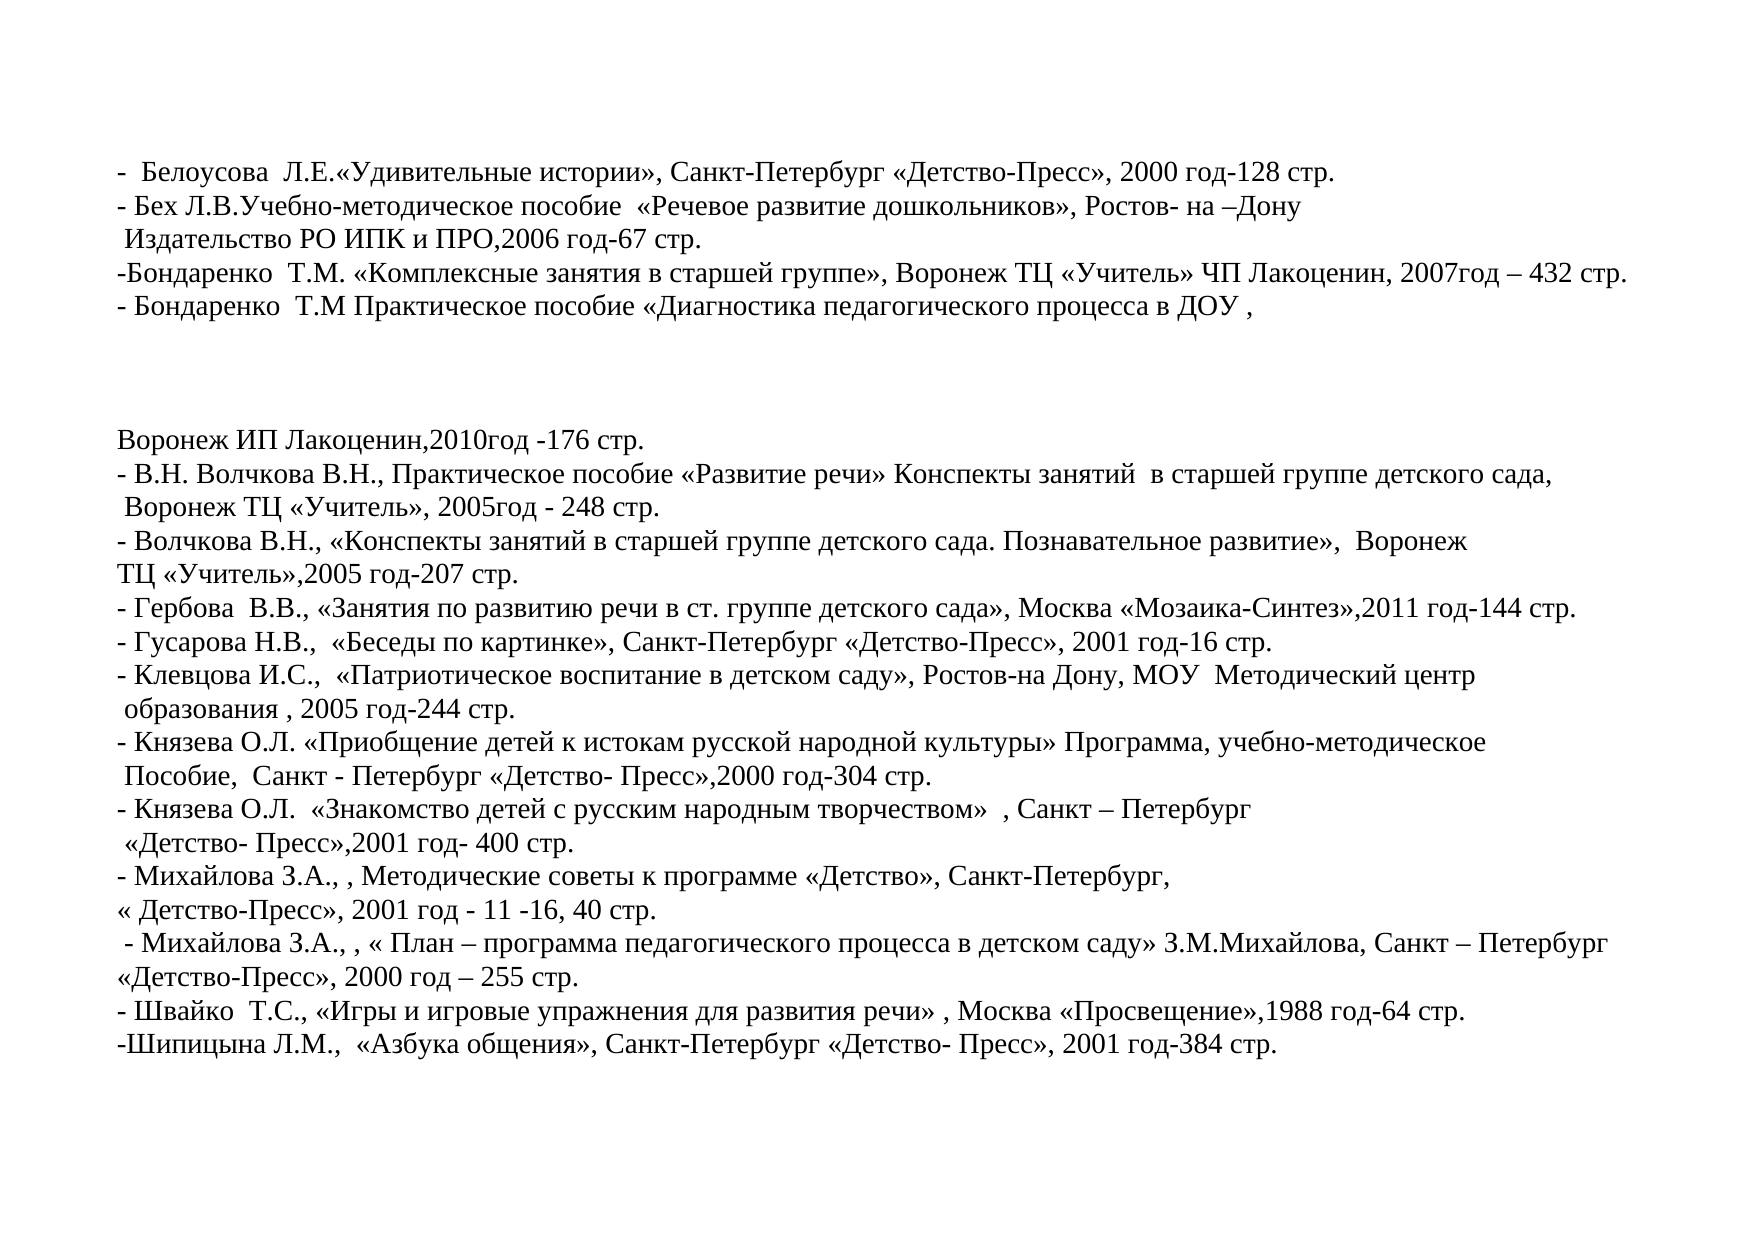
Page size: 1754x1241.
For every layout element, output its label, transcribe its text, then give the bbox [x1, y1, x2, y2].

text Пособие, Санкт - Петербург «Детство- Пресс»,2000 год-304 стр. [117, 758, 1646, 791]
text - Волчкова В.Н., «Конспекты занятий в старшей группе детского сада. Познавательное развитие», Воронеж [117, 523, 1646, 557]
text «Детство- Пресс»,2001 год- 400 стр. [117, 825, 1646, 858]
text - Гербова В.В., «Занятия по развитию речи в ст. группе детского сада», Москва «Мозаика-Синтез»,2011 год-144 стр. [117, 590, 1646, 624]
text - Бондаренко Т.М Практическое пособие «Диагностика педагогического процесса в ДОУ , [117, 288, 1646, 322]
text ТЦ «Учитель»,2005 год-207 стр. [117, 557, 1646, 590]
text - Михайлова З.А., , Методические советы к программе «Детство», Санкт-Петербург, [117, 858, 1646, 892]
text - В.Н. Волчкова В.Н., Практическое пособие «Развитие речи» Конспекты занятий в старшей группе детского сада, [117, 456, 1646, 489]
text - Клевцова И.С., «Патриотическое воспитание в детском саду», Ростов-на Дону, МОУ Методический центр [117, 657, 1646, 691]
text - Гусарова Н.В., «Беседы по картинке», Санкт-Петербург «Детство-Пресс», 2001 год-16 стр. [117, 624, 1646, 657]
text -Бондаренко Т.М. «Комплексные занятия в старшей группе», Воронеж ТЦ «Учитель» ЧП Лакоценин, 2007год – 432 стр. [117, 255, 1646, 288]
text - Бех Л.В.Учебно-методическое пособие «Речевое развитие дошкольников», Ростов- на –Дону [117, 188, 1646, 221]
text - Швайко Т.С., «Игры и игровые упражнения для развития речи» , Москва «Просвещение»,1988 год-64 стр. [117, 993, 1646, 1026]
text - Князева О.Л. «Приобщение детей к истокам русской народной культуры» Программа, учебно-методическое [117, 724, 1646, 758]
text - Князева О.Л. «Знакомство детей с русским народным творчеством» , Санкт – Петербург [117, 791, 1646, 825]
text « Детство-Пресс», 2001 год - 11 -16, 40 стр. [117, 892, 1646, 926]
text Издательство РО ИПК и ПРО,2006 год-67 стр. [117, 221, 1646, 255]
text «Детство-Пресс», 2000 год – 255 стр. [117, 959, 1646, 993]
text образования , 2005 год-244 стр. [117, 691, 1646, 724]
text - Михайлова З.А., , « План – программа педагогического процесса в детском саду» З.М.Михайлова, Санкт – Петербург [117, 926, 1646, 959]
text -Шипицына Л.М., «Азбука общения», Санкт-Петербург «Детство- Пресс», 2001 год-384 стр. [117, 1026, 1646, 1060]
text Воронеж ТЦ «Учитель», 2005год - 248 стр. [117, 489, 1646, 523]
text Воронеж ИП Лакоценин,2010год -176 стр. [117, 422, 1646, 456]
text - Белоусова Л.Е.«Удивительные истории», Санкт-Петербург «Детство-Пресс», 2000 год-128 стр. [117, 154, 1646, 188]
